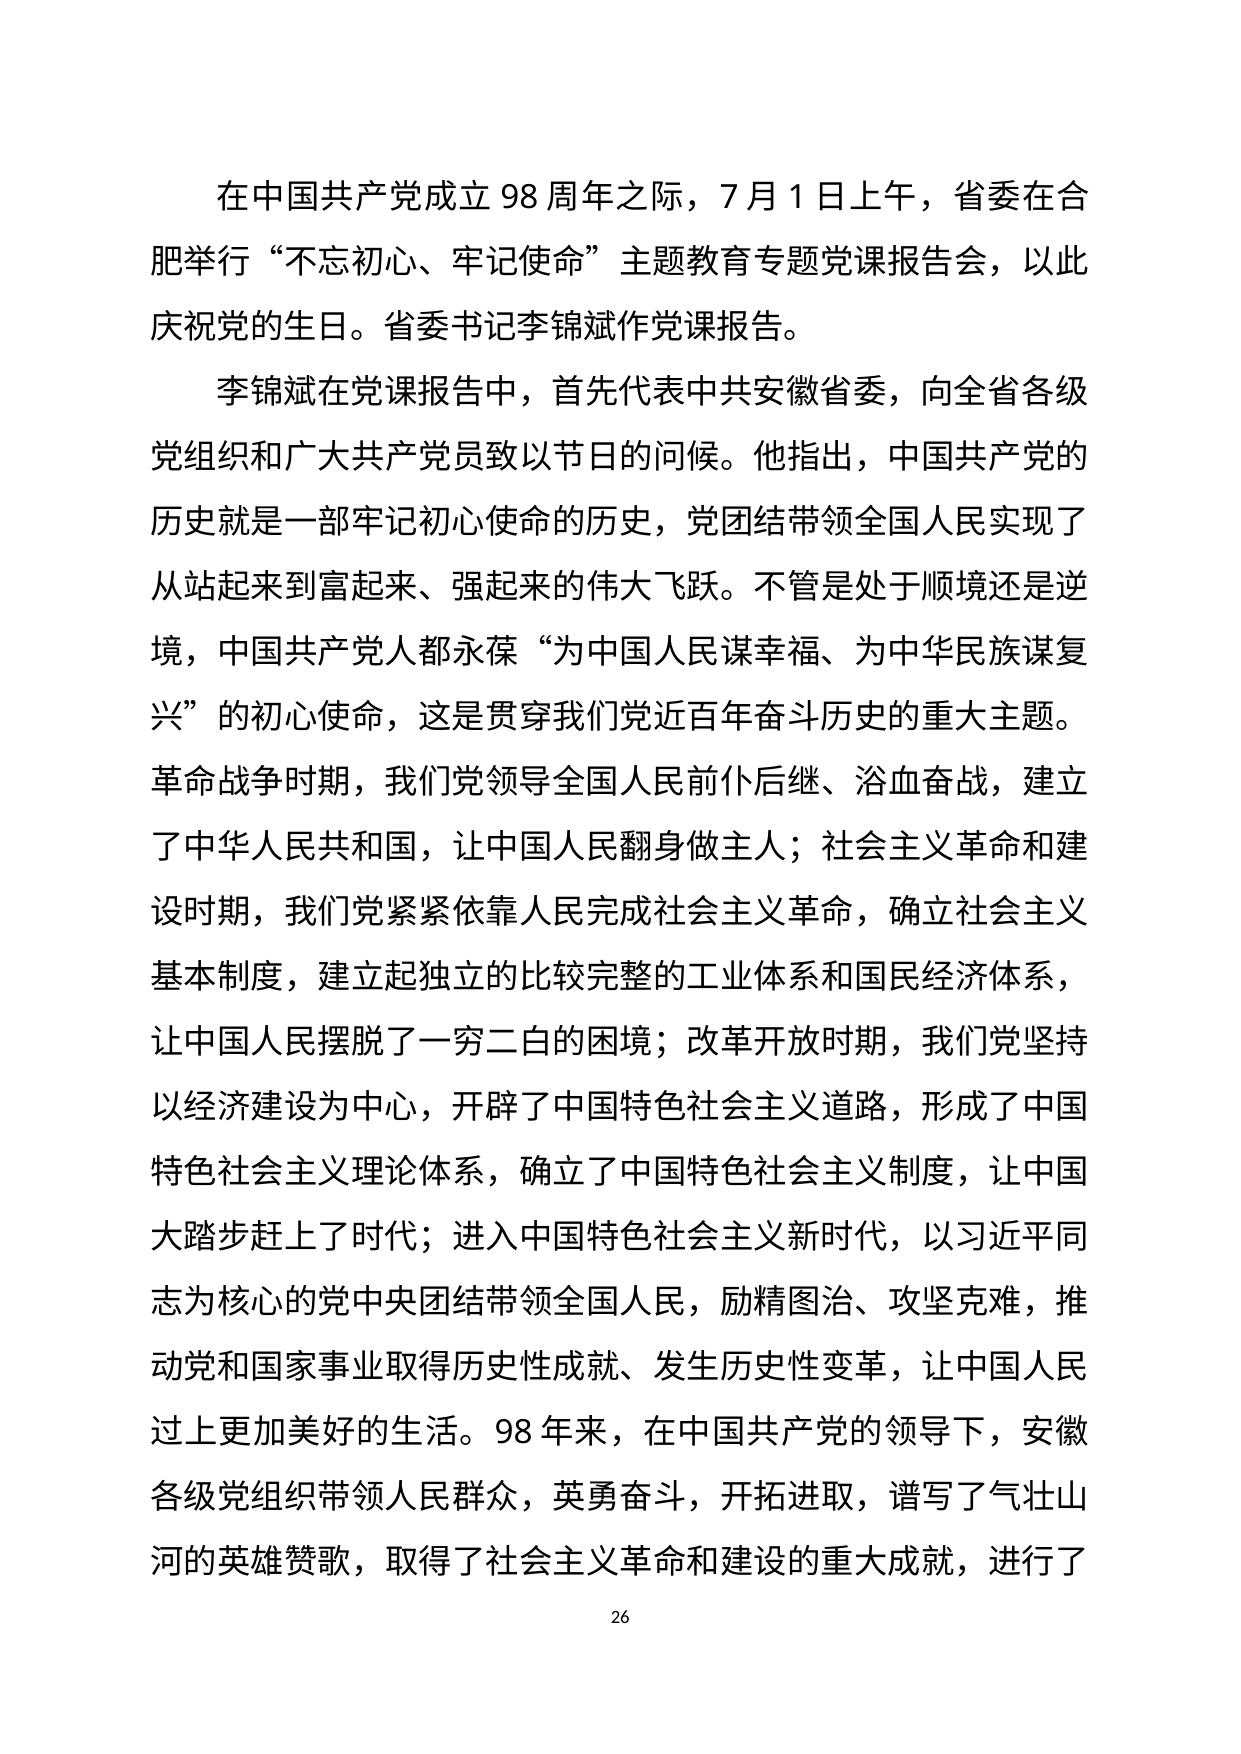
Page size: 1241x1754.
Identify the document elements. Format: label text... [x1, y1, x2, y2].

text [150, 357, 1090, 1592]
text 在中国共产党成立98周年之际，7月1日上午，省委在合肥举行“不忘初心、牢记使命”主题教育专题党课报告会，以此庆祝党的生日。省委书记李锦斌作党课报告。 [150, 162, 1090, 357]
